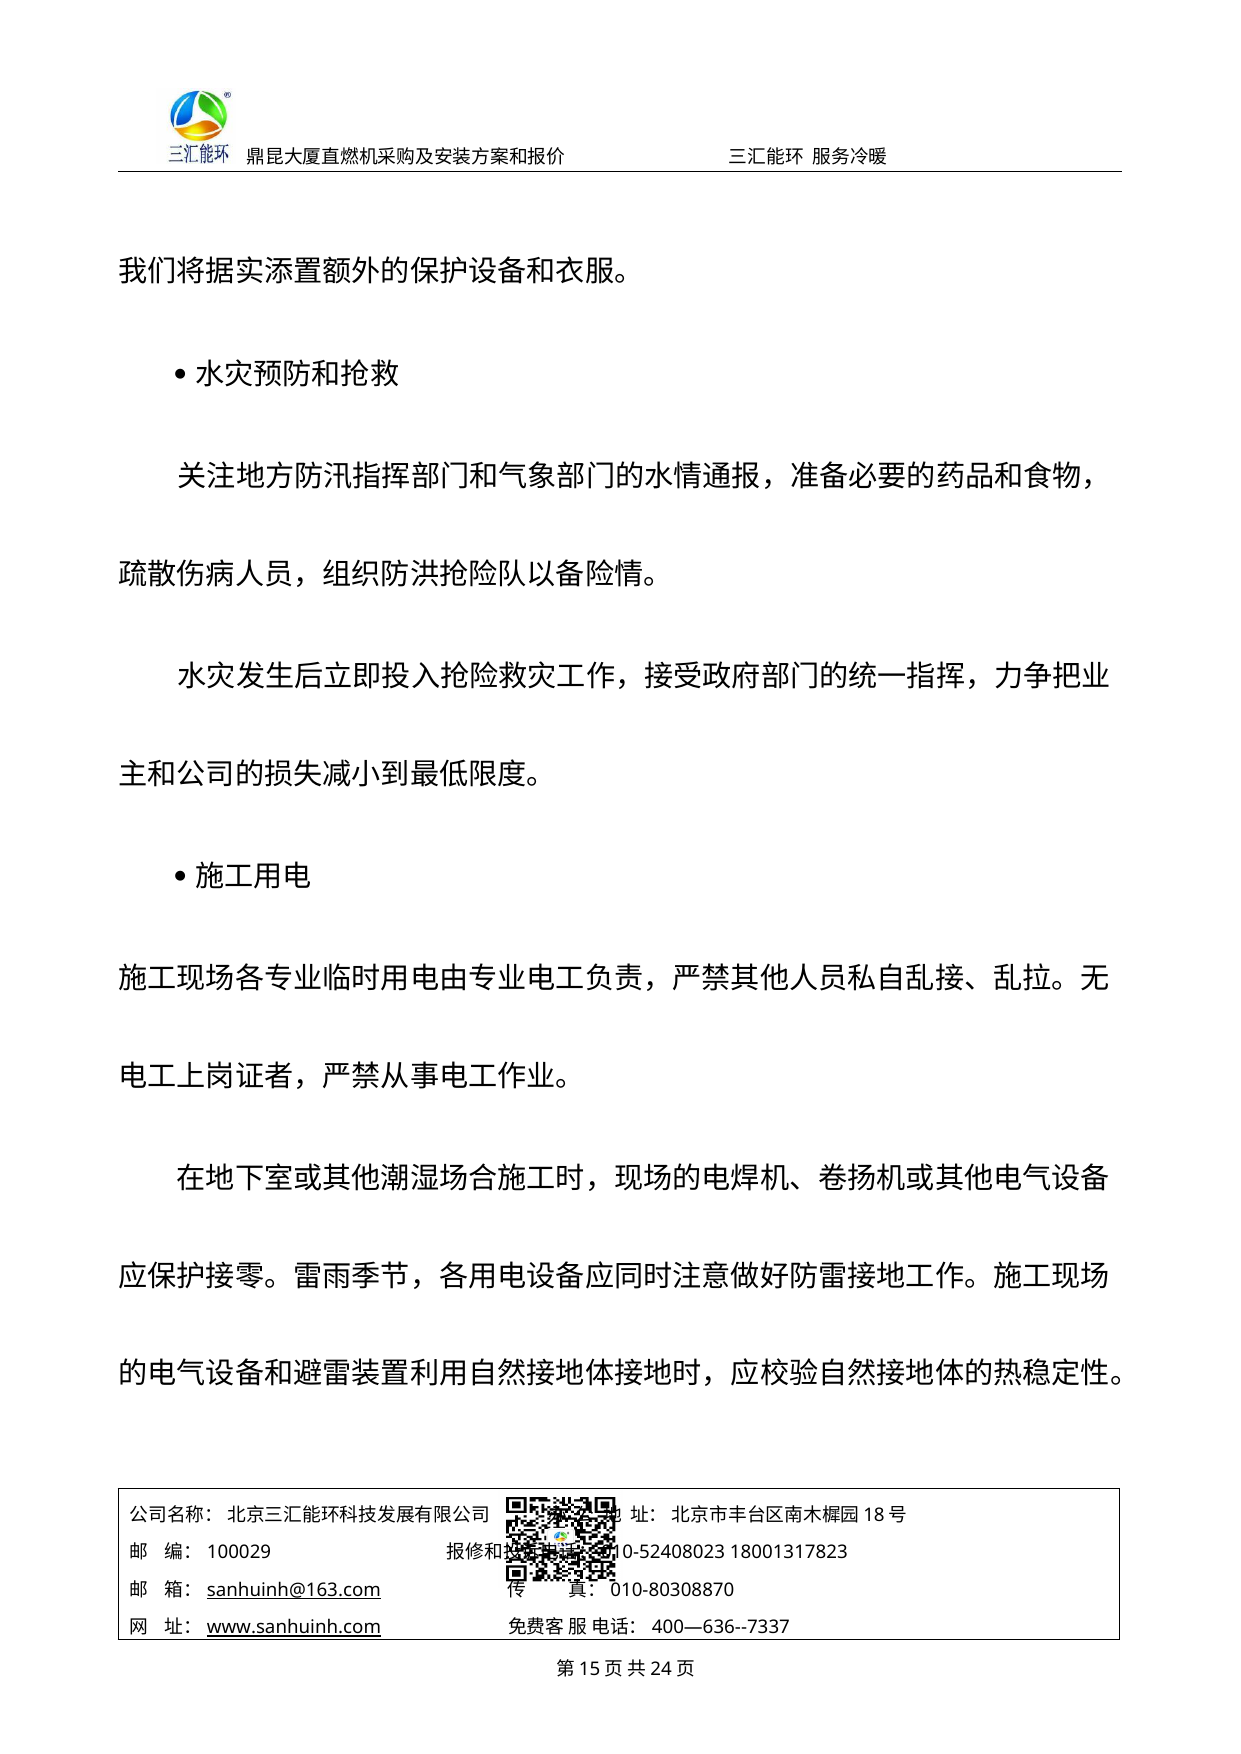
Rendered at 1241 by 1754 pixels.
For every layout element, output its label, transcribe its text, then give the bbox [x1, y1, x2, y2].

text 当施工中采用新的施工工艺或设备时，为避免对施工者或他人造成伤害，我们将据实添置额外的保护设备和衣服。 [118, 237, 1122, 302]
picture [155, 88, 237, 164]
text 在地下室或其他潮湿场合施工时，现场的电焊机、卷扬机或其他电气设备应保护接零。雷雨季节，各用电设备应同时注意做好防雷接地工作。施工现场的电气设备和避雷装置利用自然接地体接地时，应校验自然接地体的热稳定性。 [118, 1143, 1122, 1403]
text 关注地方防汛指挥部门和气象部门的水情通报，准备必要的药品和食物，疏散伤病人员，组织防洪抢险队以备险情。 [118, 441, 1122, 604]
text 施工现场各专业临时用电由专业电工负责，严禁其他人员私自乱接、乱拉。无电工上岗证者，严禁从事电工作业。 [118, 944, 1122, 1106]
text 施工用电 [118, 841, 1122, 906]
text 水灾发生后立即投入抢险救灾工作，接受政府部门的统一指挥，力争把业主和公司的损失减小到最低限度。 [118, 641, 1122, 804]
text 水灾预防和抢救 [118, 339, 1122, 404]
picture [497, 1490, 624, 1588]
